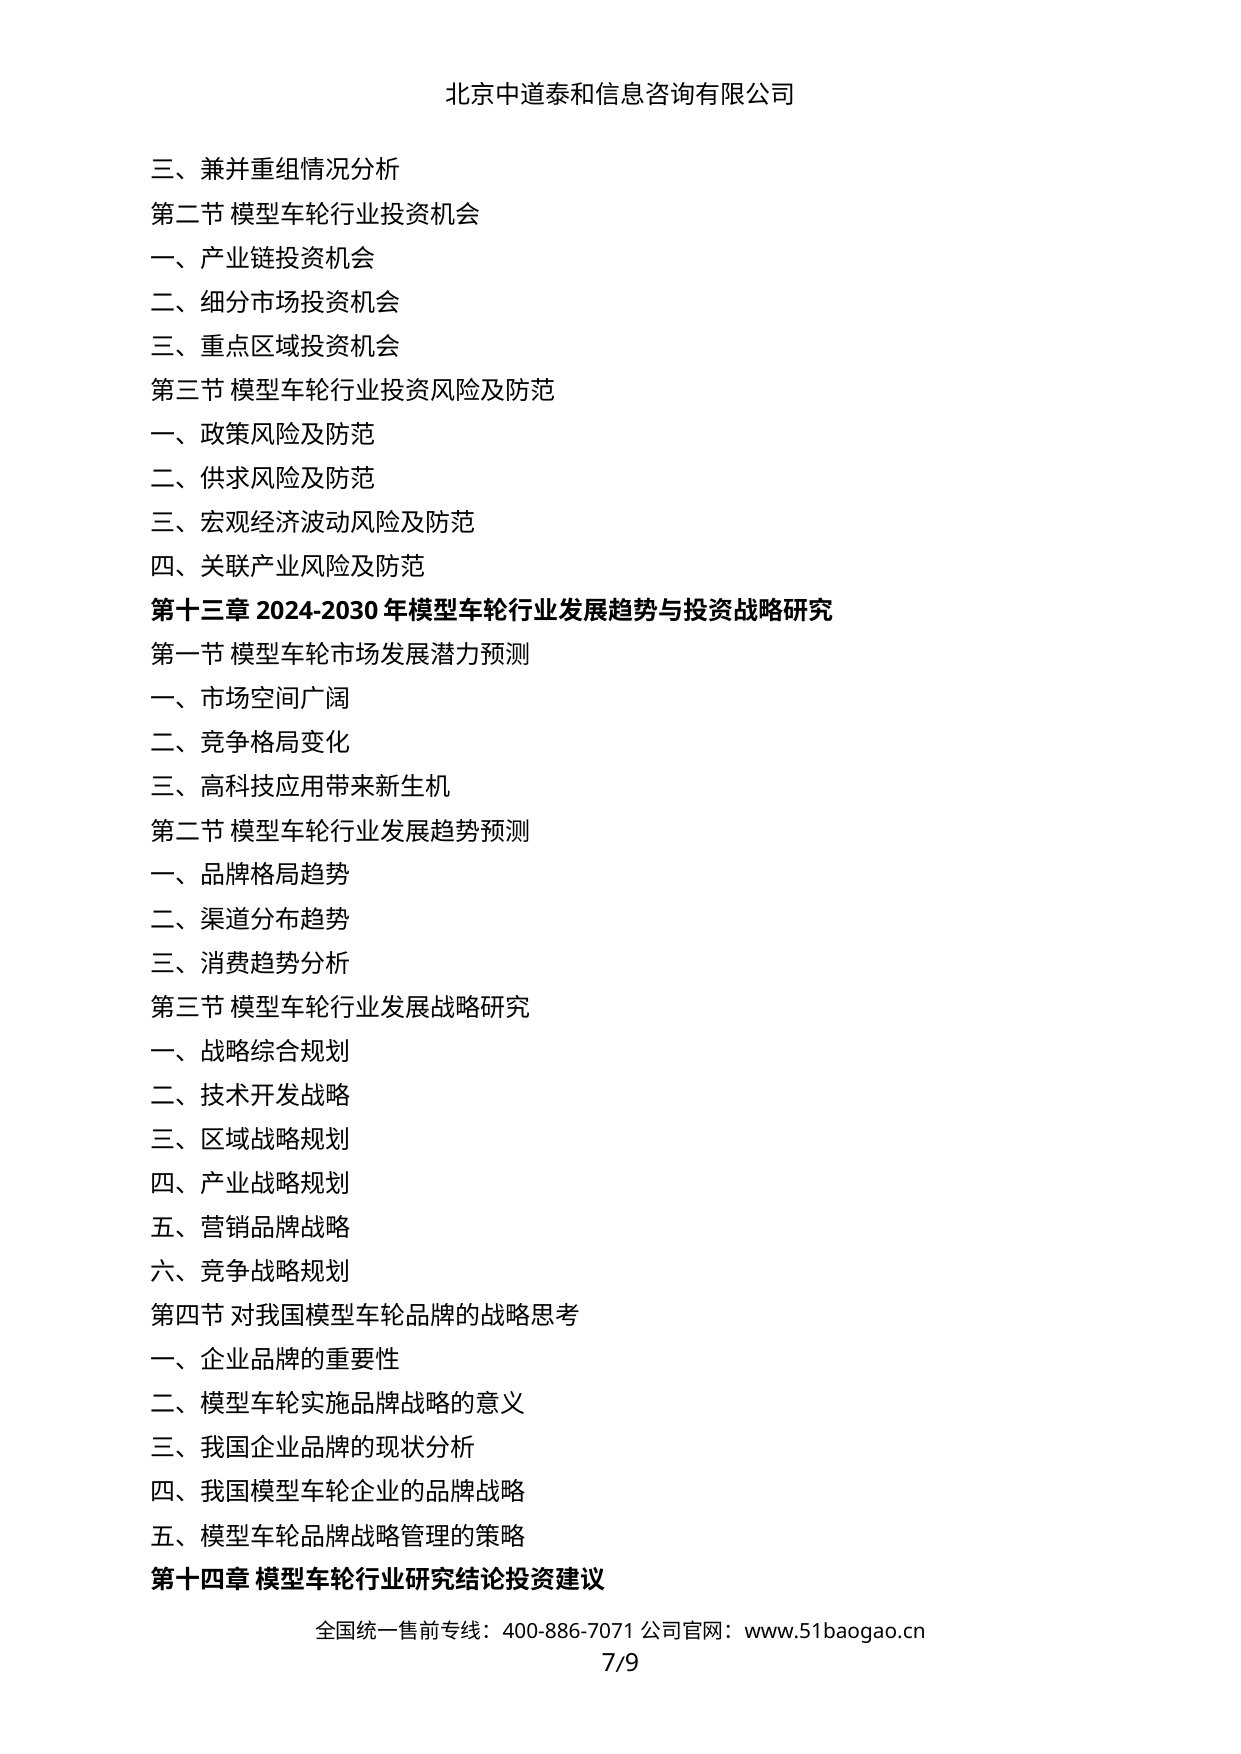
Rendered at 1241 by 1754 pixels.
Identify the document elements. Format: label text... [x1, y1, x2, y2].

text 二、模型车轮实施品牌战略的意义 [150, 1384, 1090, 1420]
text 第二节 模型车轮行业发展趋势预测 [150, 811, 1090, 847]
text 三、消费趋势分析 [150, 943, 1090, 979]
text 三、区域战略规划 [150, 1119, 1090, 1156]
text 五、营销品牌战略 [150, 1207, 1090, 1244]
text 一、战略综合规划 [150, 1031, 1090, 1067]
text 五、模型车轮品牌战略管理的策略 [150, 1516, 1090, 1552]
text 第十三章 2024-2030年模型车轮行业发展趋势与投资战略研究 [150, 591, 1090, 627]
text 二、渠道分布趋势 [150, 899, 1090, 935]
text 第四节 对我国模型车轮品牌的战略思考 [150, 1296, 1090, 1332]
text 第二节 模型车轮行业投资机会 [150, 194, 1090, 230]
text 第三节 模型车轮行业发展战略研究 [150, 987, 1090, 1023]
text 四、我国模型车轮企业的品牌战略 [150, 1472, 1090, 1508]
text 一、市场空间广阔 [150, 679, 1090, 715]
text 六、竞争战略规划 [150, 1252, 1090, 1288]
text 二、细分市场投资机会 [150, 282, 1090, 318]
text 二、技术开发战略 [150, 1075, 1090, 1112]
text 三、高科技应用带来新生机 [150, 767, 1090, 803]
text 二、供求风险及防范 [150, 458, 1090, 495]
text 四、关联产业风险及防范 [150, 547, 1090, 583]
text 三、重点区域投资机会 [150, 326, 1090, 362]
text 三、兼并重组情况分析 [150, 150, 1090, 186]
text 四、产业战略规划 [150, 1163, 1090, 1200]
text 一、品牌格局趋势 [150, 855, 1090, 891]
text 第十四章 模型车轮行业研究结论投资建议 [150, 1560, 1090, 1596]
text 一、政策风险及防范 [150, 414, 1090, 451]
text 第一节 模型车轮市场发展潜力预测 [150, 635, 1090, 671]
text 一、产业链投资机会 [150, 238, 1090, 274]
text 一、企业品牌的重要性 [150, 1340, 1090, 1376]
text 二、竞争格局变化 [150, 723, 1090, 759]
text 三、宏观经济波动风险及防范 [150, 502, 1090, 539]
text 第三节 模型车轮行业投资风险及防范 [150, 370, 1090, 407]
text 三、我国企业品牌的现状分析 [150, 1428, 1090, 1464]
